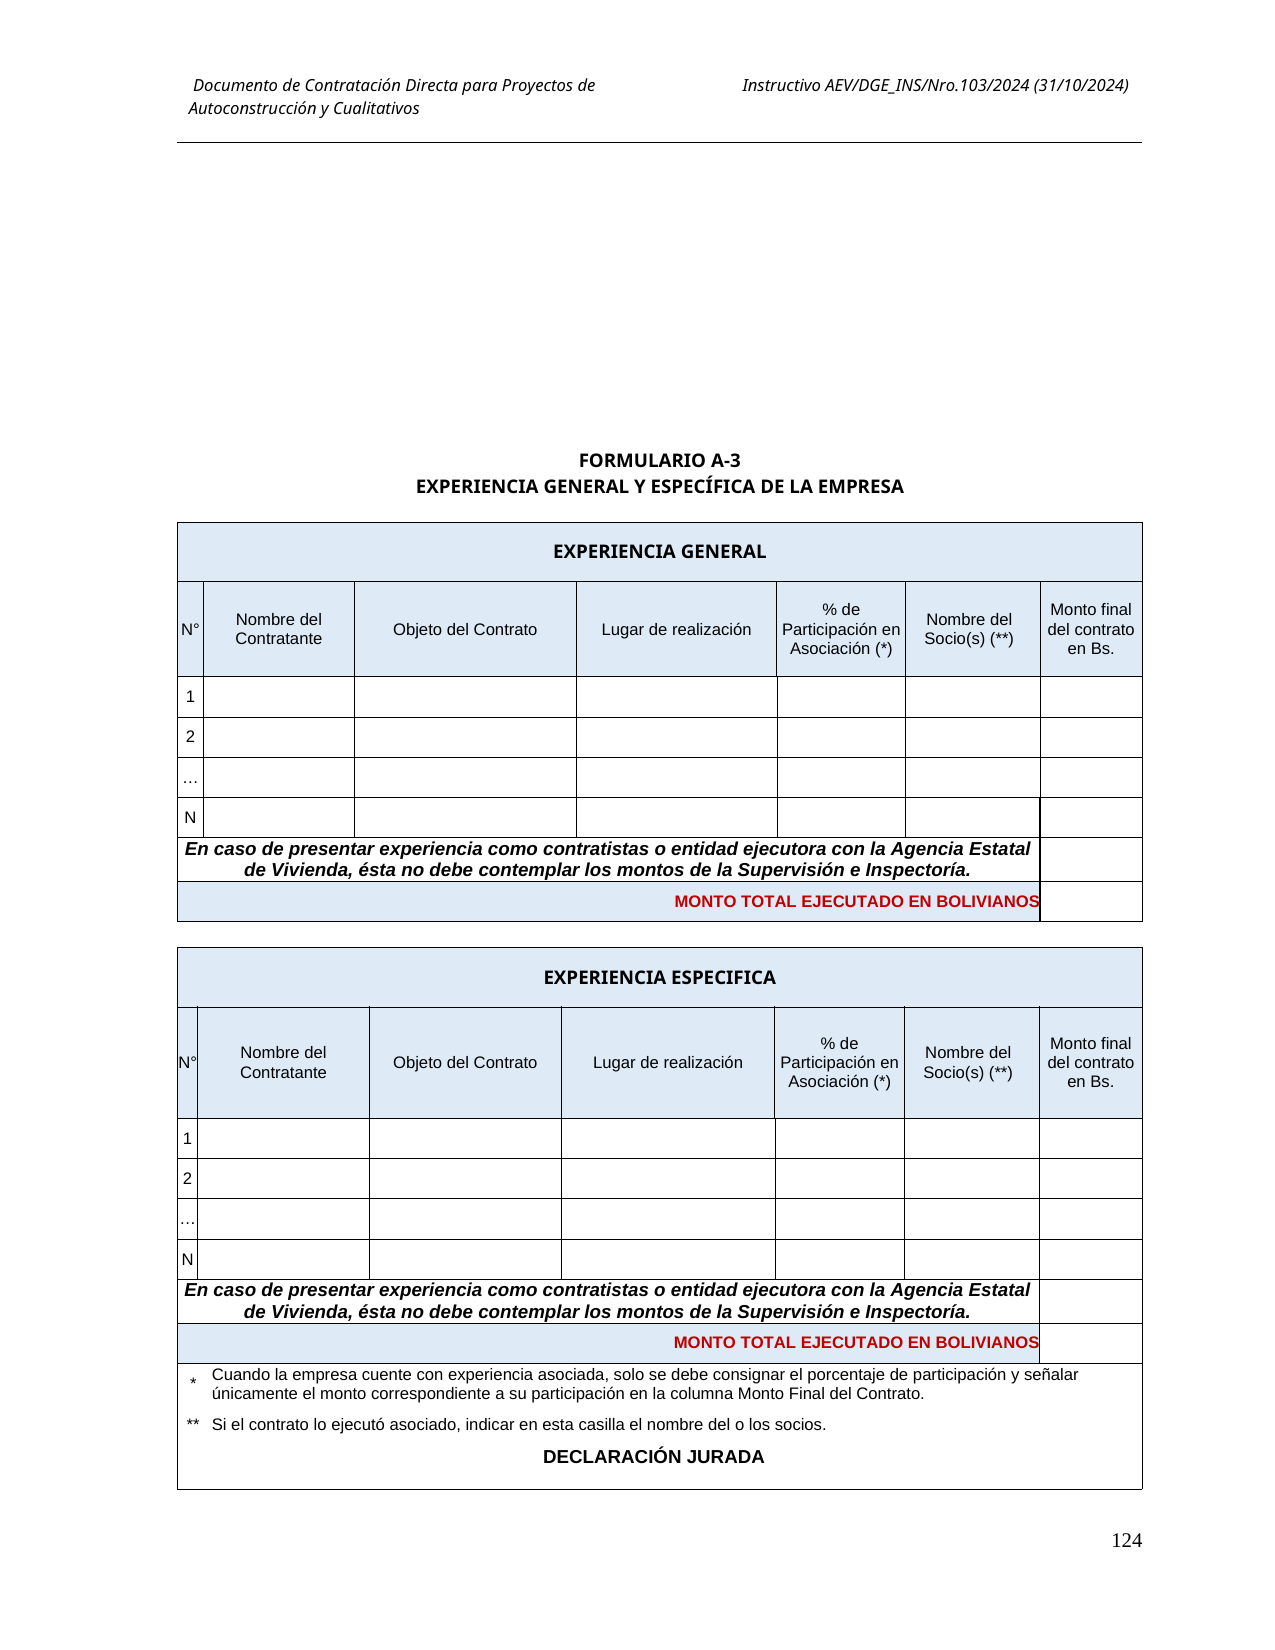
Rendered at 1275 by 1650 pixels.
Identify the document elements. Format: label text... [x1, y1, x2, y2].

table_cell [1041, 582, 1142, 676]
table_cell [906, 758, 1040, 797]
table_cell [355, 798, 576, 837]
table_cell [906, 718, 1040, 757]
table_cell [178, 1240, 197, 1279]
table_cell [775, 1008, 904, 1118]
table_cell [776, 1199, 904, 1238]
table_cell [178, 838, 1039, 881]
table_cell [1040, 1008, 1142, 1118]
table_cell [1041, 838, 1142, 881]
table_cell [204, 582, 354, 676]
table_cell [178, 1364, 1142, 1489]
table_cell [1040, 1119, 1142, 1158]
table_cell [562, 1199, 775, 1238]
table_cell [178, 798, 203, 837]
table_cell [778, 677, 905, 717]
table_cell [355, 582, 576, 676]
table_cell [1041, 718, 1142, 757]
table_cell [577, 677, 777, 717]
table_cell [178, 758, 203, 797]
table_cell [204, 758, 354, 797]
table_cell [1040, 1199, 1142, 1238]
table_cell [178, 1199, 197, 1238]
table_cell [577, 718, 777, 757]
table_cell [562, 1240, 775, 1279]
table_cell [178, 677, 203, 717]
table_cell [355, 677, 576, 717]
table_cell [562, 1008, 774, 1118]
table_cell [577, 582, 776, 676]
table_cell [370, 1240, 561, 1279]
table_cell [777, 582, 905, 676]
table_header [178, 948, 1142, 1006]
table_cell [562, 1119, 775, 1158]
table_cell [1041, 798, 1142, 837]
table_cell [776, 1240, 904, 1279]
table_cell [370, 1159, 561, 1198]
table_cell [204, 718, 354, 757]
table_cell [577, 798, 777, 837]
text FORMULARIO A-3 [177, 448, 1142, 473]
text EXPERIENCIA GENERAL Y ESPECÍFICA DE LA EMPRESA [177, 473, 1142, 499]
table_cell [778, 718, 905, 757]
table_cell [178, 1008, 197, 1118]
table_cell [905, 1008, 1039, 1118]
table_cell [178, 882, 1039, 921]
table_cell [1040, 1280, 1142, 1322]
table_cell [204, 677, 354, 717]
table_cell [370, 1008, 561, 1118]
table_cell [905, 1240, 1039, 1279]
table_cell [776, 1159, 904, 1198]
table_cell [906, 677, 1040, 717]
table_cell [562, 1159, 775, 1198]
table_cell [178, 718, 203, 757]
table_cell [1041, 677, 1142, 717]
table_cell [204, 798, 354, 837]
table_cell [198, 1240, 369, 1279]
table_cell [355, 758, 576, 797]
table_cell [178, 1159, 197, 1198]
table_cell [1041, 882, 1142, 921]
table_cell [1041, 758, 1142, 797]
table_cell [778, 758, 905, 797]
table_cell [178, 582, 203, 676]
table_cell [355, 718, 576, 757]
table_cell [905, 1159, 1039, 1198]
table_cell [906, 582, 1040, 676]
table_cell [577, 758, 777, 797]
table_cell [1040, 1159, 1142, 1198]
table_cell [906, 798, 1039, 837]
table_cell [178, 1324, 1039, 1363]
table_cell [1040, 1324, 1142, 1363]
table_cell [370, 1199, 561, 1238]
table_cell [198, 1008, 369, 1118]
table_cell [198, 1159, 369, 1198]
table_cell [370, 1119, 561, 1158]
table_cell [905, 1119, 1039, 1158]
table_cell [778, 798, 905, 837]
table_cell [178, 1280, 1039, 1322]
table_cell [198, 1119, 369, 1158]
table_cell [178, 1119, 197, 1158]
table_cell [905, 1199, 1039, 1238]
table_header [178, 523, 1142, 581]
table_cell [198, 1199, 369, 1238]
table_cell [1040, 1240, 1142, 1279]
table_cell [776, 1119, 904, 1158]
